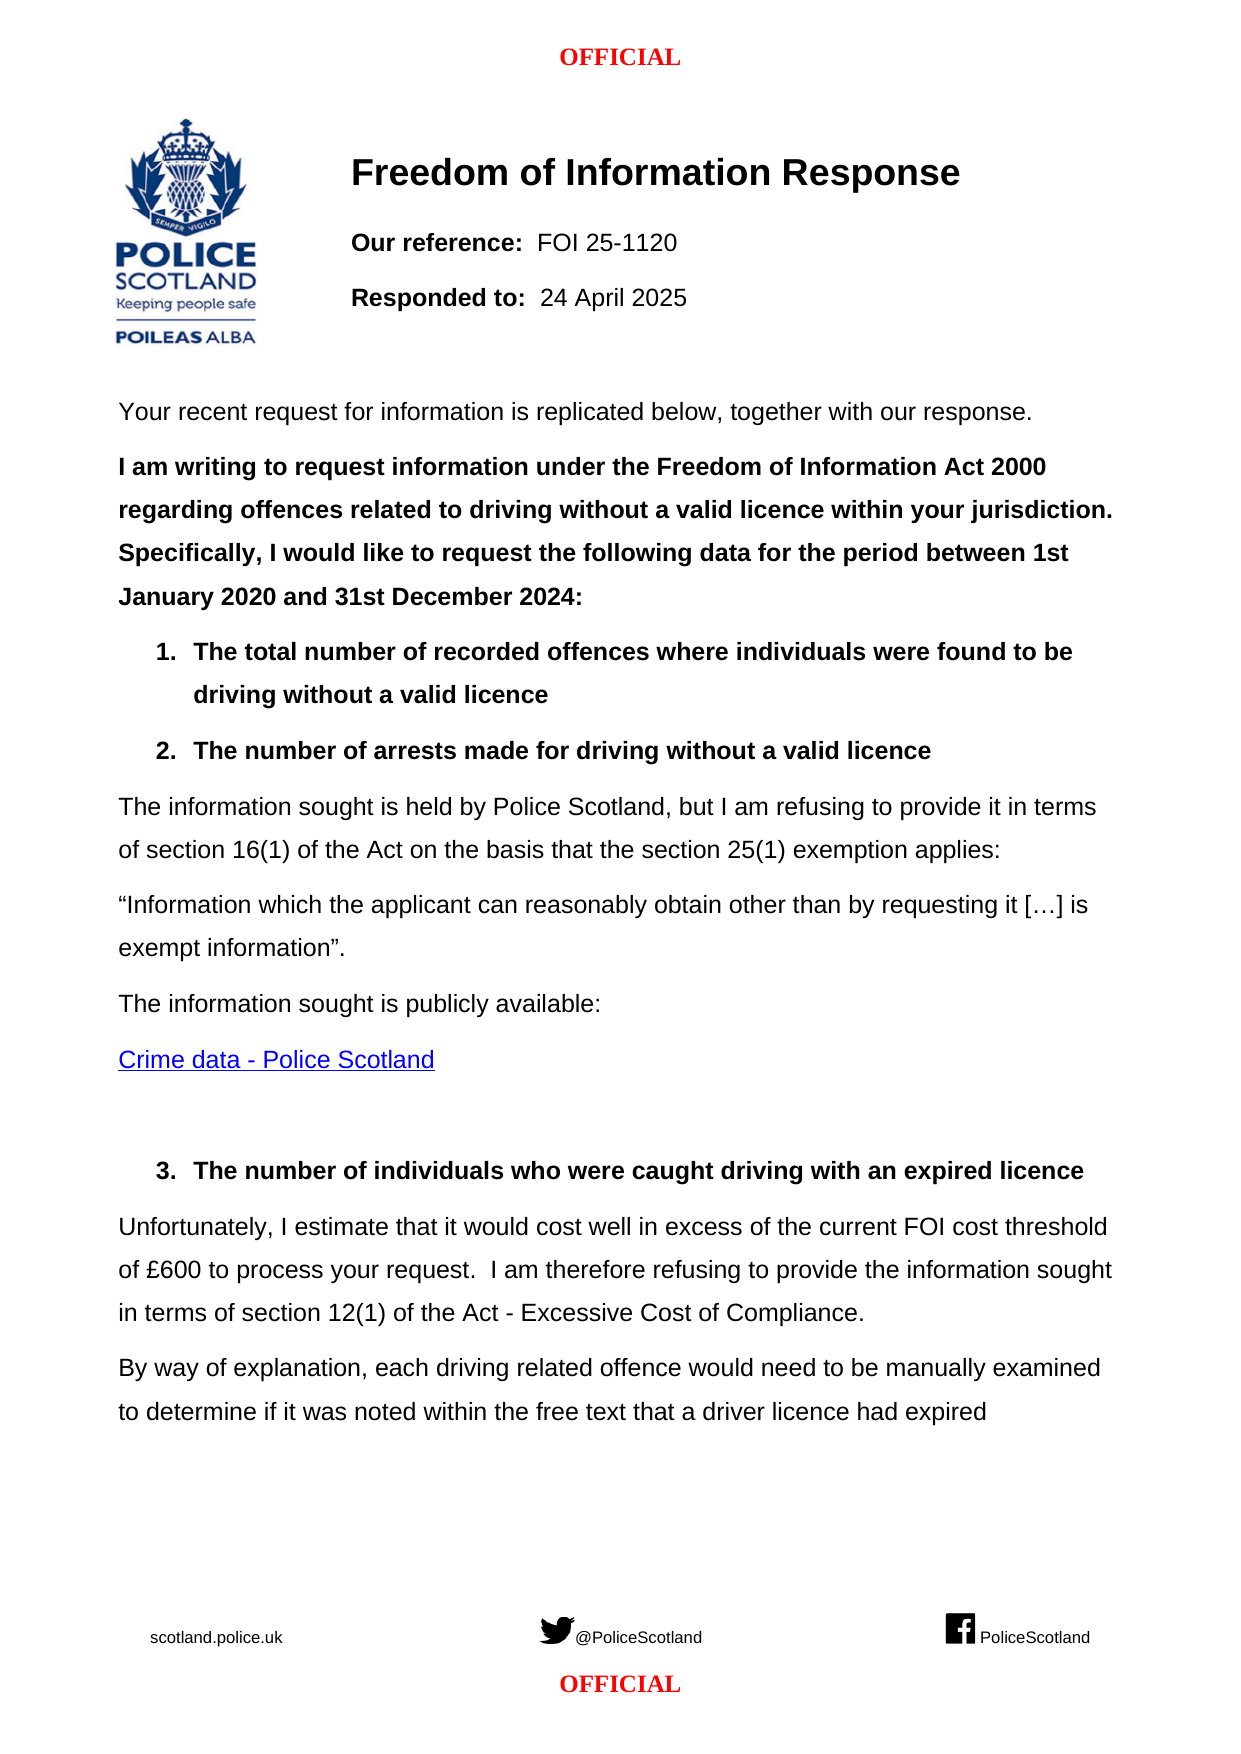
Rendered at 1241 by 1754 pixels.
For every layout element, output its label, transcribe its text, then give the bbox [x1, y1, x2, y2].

text Unfortunately, I estimate that it would cost well in excess of the current FOI cost threshold of £600 to process your request. I am therefore refusing to provide the information sought in terms of section 12(1) of the Act - Excessive Cost of Compliance. [118, 1211, 1122, 1326]
picture [945, 1613, 976, 1644]
text “Information which the applicant can reasonably obtain other than by requesting it […] is exempt information”. [118, 890, 1122, 962]
text The information sought is held by Police Scotland, but I am refusing to provide it in terms of section 16(1) of the Act on the basis that the section 25(1) exemption applies: [118, 791, 1122, 863]
table_header Freedom of Information Response Our reference: FOI 25-1120 Responded to: 24 April 2025 [340, 118, 1121, 384]
subtitle I am writing to request information under the Freedom of Information Act 2000 regarding offences related to driving without a valid licence within your jurisdiction. Specifically, I would like to request the following data for the period between 1st January 2020 and 31st December 2024: [118, 452, 1122, 610]
text Your recent request for information is replicated below, together with our response. [118, 396, 1122, 425]
table_header [103, 118, 339, 384]
text Crime data - Police Scotland [118, 1044, 1122, 1073]
subtitle The number of individuals who were caught driving with an expired licence [156, 1156, 1122, 1184]
subtitle The total number of recorded offences where individuals were found to be driving without a valid licence [156, 637, 1122, 709]
text The information sought is publicly available: [118, 989, 1122, 1018]
text By way of explanation, each driving related offence would need to be manually examined to determine if it was noted within the free text that a driver licence had expired [118, 1353, 1122, 1425]
picture [114, 118, 257, 347]
subtitle The number of arrests made for driving without a valid licence [156, 736, 1122, 764]
picture [538, 1617, 575, 1644]
